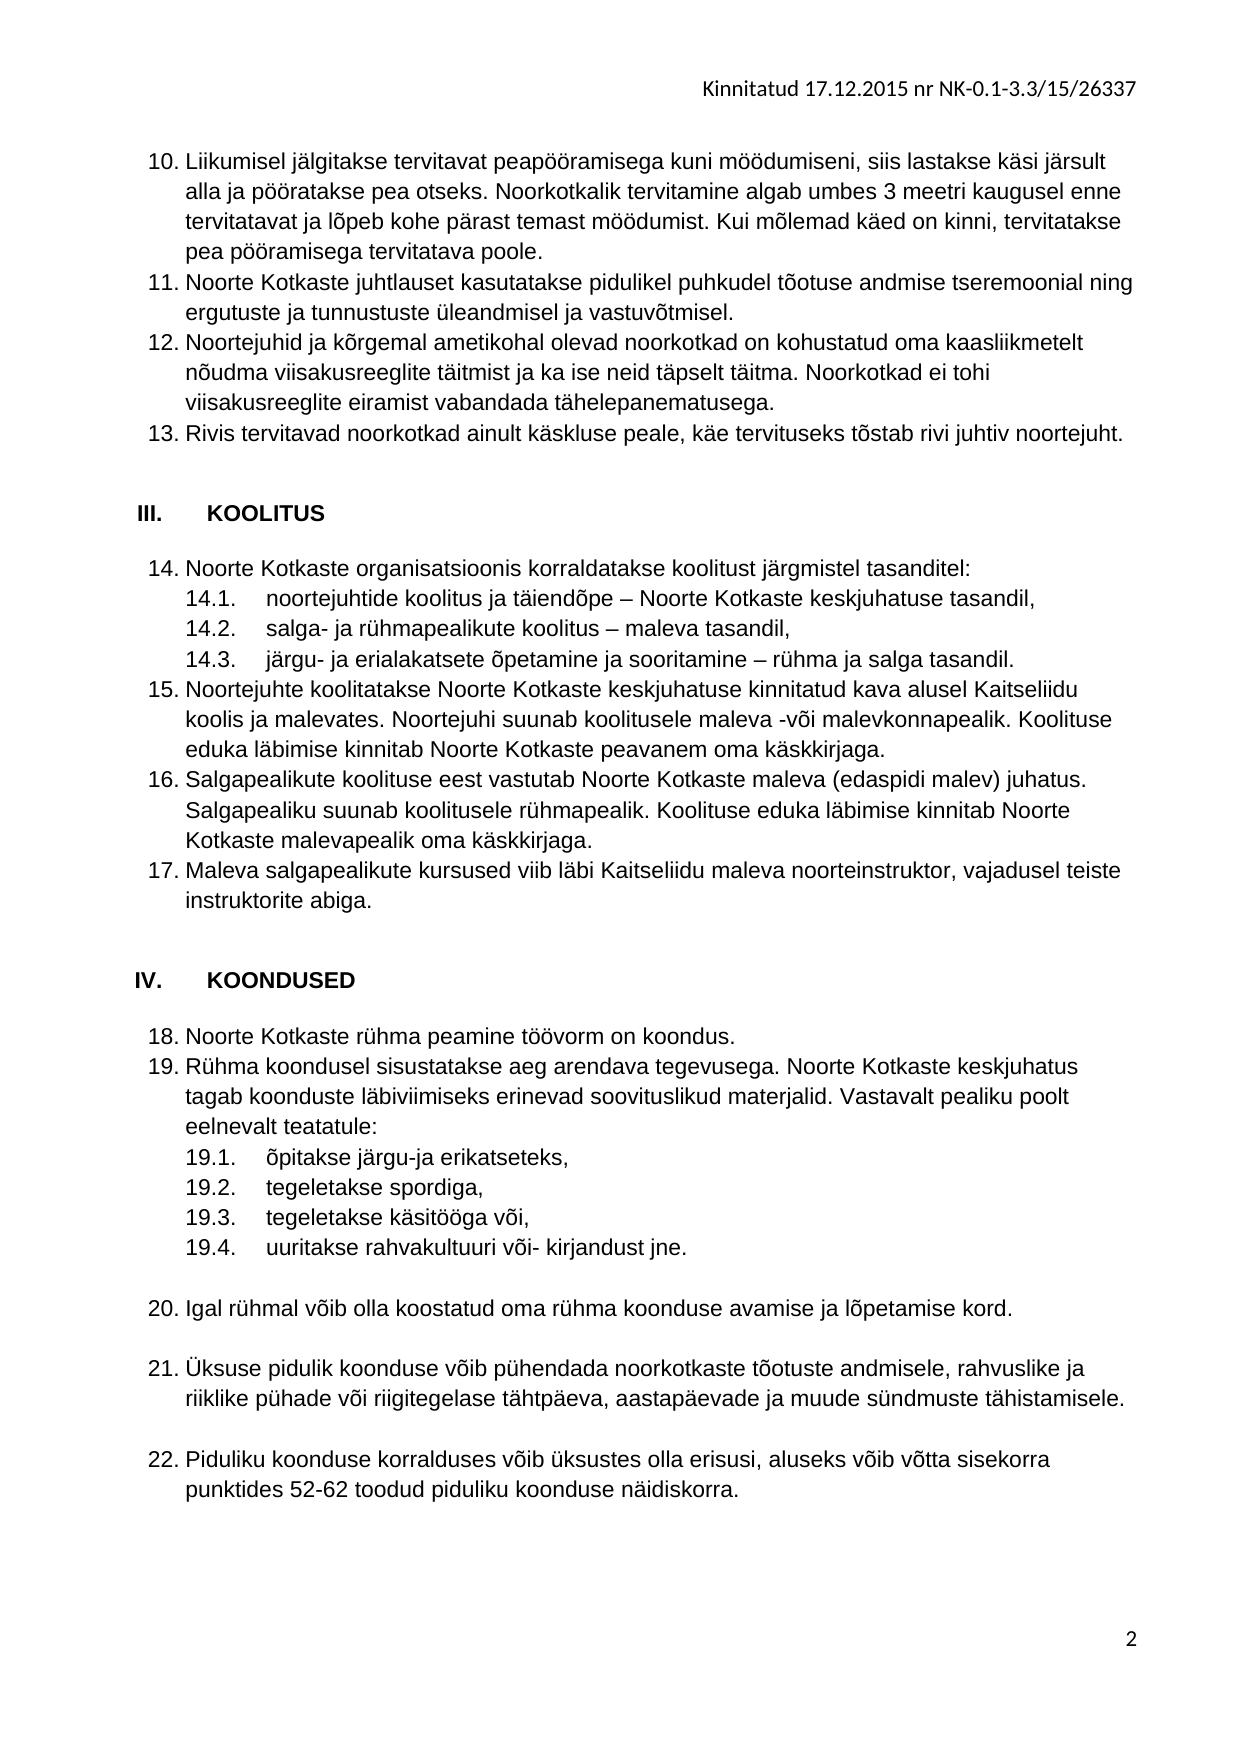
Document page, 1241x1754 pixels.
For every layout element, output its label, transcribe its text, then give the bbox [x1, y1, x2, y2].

list Noorte Kotkaste rühma peamine töövorm on koondus. [148, 1023, 1137, 1049]
list õpitakse järgu-ja erikatseteks, [185, 1143, 1137, 1170]
list Igal rühmal võib olla koostatud oma rühma koonduse avamise ja lõpetamise kord. [148, 1294, 1137, 1321]
list Üksuse pidulik koonduse võib pühendada noorkotkaste tõotuste andmisele, rahvuslike ja riiklike pühade või riigitegelase tähtpäeva, aastapäevade ja muude sündmuste tähistamisele. [148, 1355, 1137, 1411]
list noortejuhtide koolitus ja täiendõpe – Noorte Kotkaste keskjuhatuse tasandil, [185, 585, 1137, 611]
list tegeletakse spordiga, [185, 1174, 1137, 1200]
list Noortejuhte koolitatakse Noorte Kotkaste keskjuhatuse kinnitatud kava alusel Kaitseliidu koolis ja malevates. Noortejuhi suunab koolitusele maleva -või malevkonnapealik. Koolituse eduka läbimise kinnitab Noorte Kotkaste peavanem oma käskkirjaga. [148, 676, 1137, 762]
list Maleva salgapealikute kursused viib läbi Kaitseliidu maleva noorteinstruktor, vajadusel teiste instruktorite abiga. [148, 857, 1137, 913]
list Rühma koondusel sisustatakse aeg arendava tegevusega. Noorte Kotkaste keskjuhatus tagab koonduste läbiviimiseks erinevad soovituslikud materjalid. Vastavalt pealiku poolt eelnevalt teatatule: [148, 1053, 1137, 1139]
list järgu- ja erialakatsete õpetamine ja sooritamine – rühma ja salga tasandil. [185, 646, 1137, 672]
subtitle KOONDUSED [162, 967, 1137, 994]
subtitle Koolitus [162, 500, 1137, 526]
list Noortejuhid ja kõrgemal ametikohal olevad noorkotkad on kohustatud oma kaasliikmetelt nõudma viisakusreeglite täitmist ja ka ise neid täpselt täitma. Noorkotkad ei tohi viisakusreeglite eiramist vabandada tähelepanematusega. [148, 329, 1137, 416]
list tegeletakse käsitööga või, [185, 1204, 1137, 1230]
list Liikumisel jälgitakse tervitavat peapööramisega kuni möödumiseni, siis lastakse käsi järsult alla ja pööratakse pea otseks. Noorkotkalik tervitamine algab umbes 3 meetri kaugusel enne tervitatavat ja lõpeb kohe pärast temast möödumist. Kui mõlemad käed on kinni, tervitatakse pea pööramisega tervitatava poole. [148, 148, 1137, 264]
list Noorte Kotkaste juhtlauset kasutatakse pidulikel puhkudel tõotuse andmise tseremoonial ning ergutuste ja tunnustuste üleandmisel ja vastuvõtmisel. [148, 268, 1137, 325]
list salga- ja rühmapealikute koolitus – maleva tasandil, [185, 615, 1137, 642]
list Salgapealikute koolituse eest vastutab Noorte Kotkaste maleva (edaspidi malev) juhatus. Salgapealiku suunab koolitusele rühmapealik. Koolituse eduka läbimise kinnitab Noorte Kotkaste malevapealik oma käskkirjaga. [148, 766, 1137, 853]
list uuritakse rahvakultuuri või- kirjandust jne. [185, 1234, 1137, 1260]
list Piduliku koonduse korralduses võib üksustes olla erisusi, aluseks võib võtta sisekorra punktides 52-62 toodud piduliku koonduse näidiskorra. [148, 1446, 1137, 1502]
list Rivis tervitavad noorkotkad ainult käskluse peale, käe tervituseks tõstab rivi juhtiv noortejuht. [148, 419, 1137, 446]
list Noorte Kotkaste organisatsioonis korraldatakse koolitust järgmistel tasanditel: [148, 555, 1137, 581]
